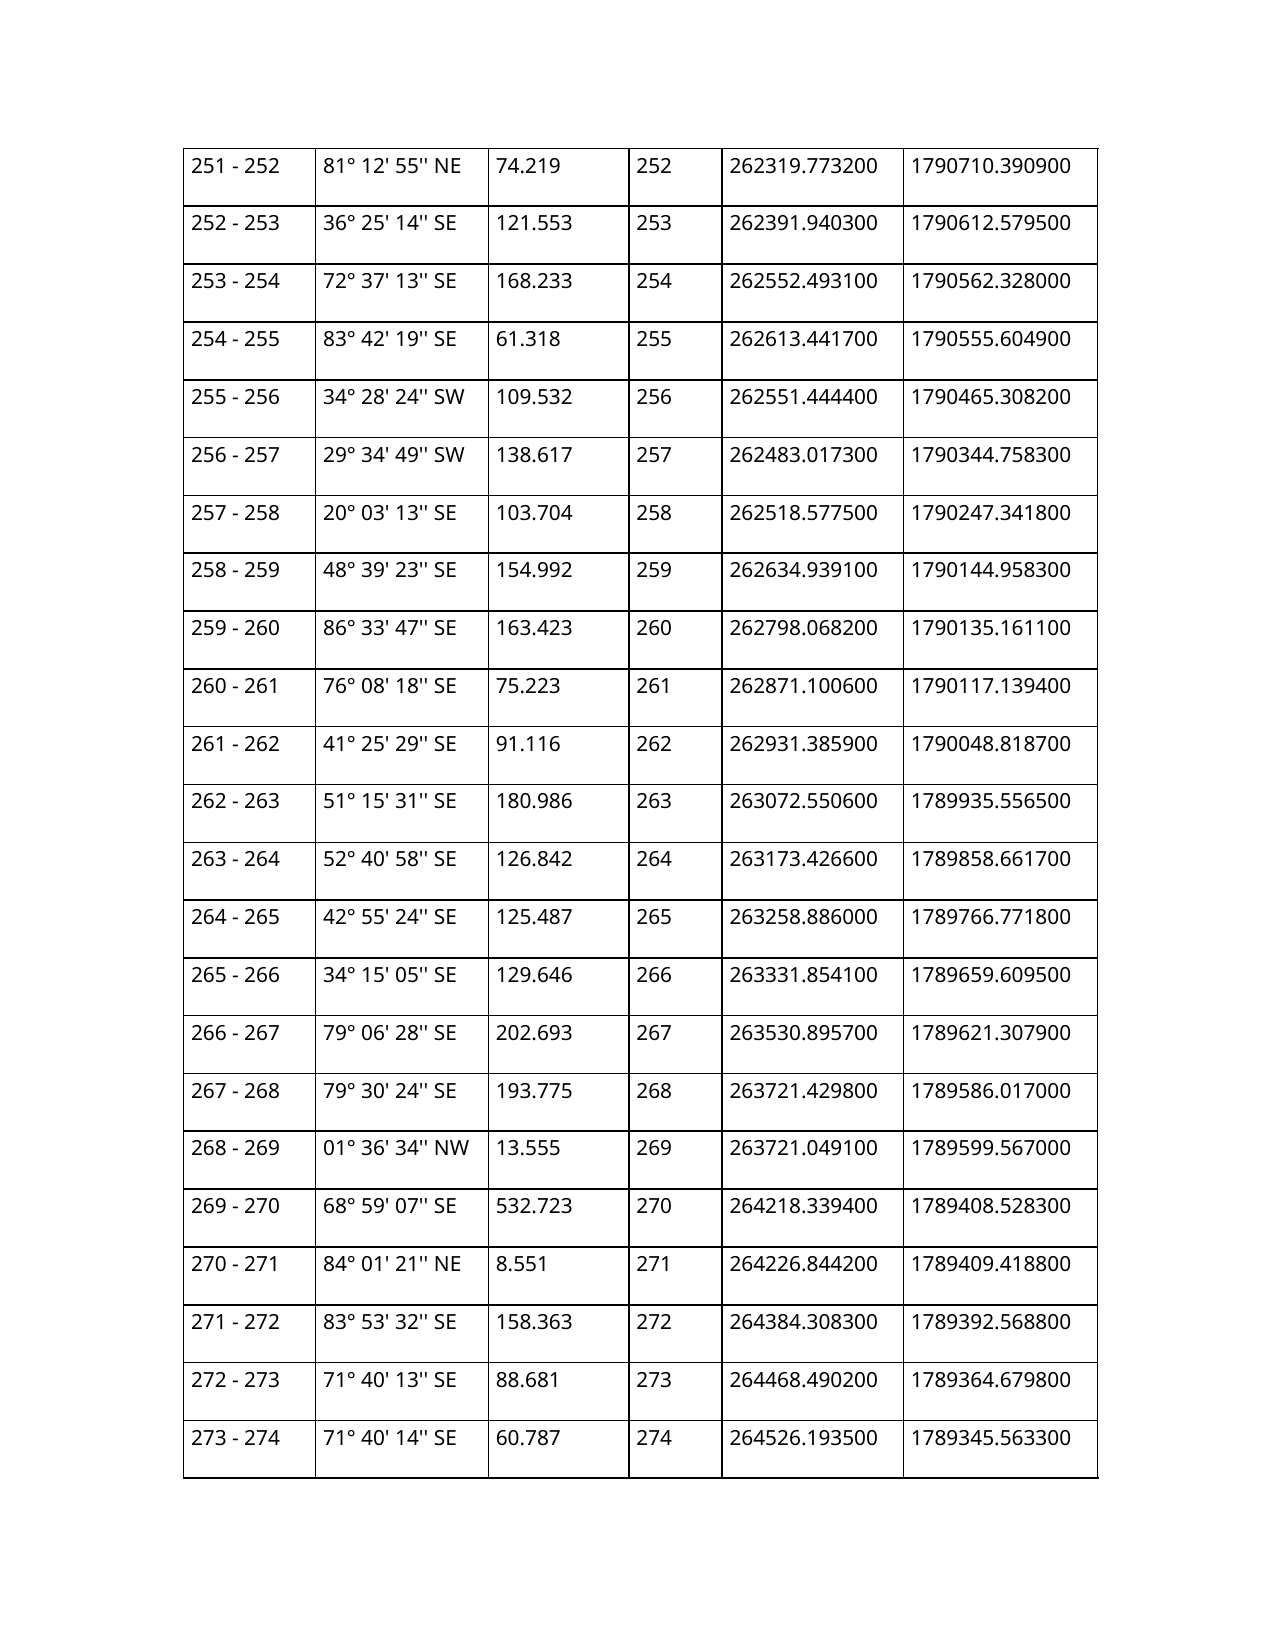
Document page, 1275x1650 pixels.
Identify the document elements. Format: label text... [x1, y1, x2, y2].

table_cell 259 - 260 [184, 612, 315, 668]
table_cell 34° 15' 05'' SE [316, 959, 488, 1015]
table_cell 1790465.308200 [904, 381, 1097, 437]
table_cell 259 [630, 554, 721, 610]
table_cell 252 [630, 149, 721, 205]
table_cell 1790344.758300 [904, 438, 1097, 494]
table_cell 1790247.341800 [904, 496, 1097, 552]
table_cell 129.646 [489, 959, 628, 1015]
table_cell 41° 25' 29'' SE [316, 727, 488, 783]
table_cell 20° 03' 13'' SE [316, 496, 488, 552]
table_cell 262931.385900 [723, 727, 903, 783]
table_cell 1789408.528300 [904, 1190, 1097, 1246]
table_cell 257 [630, 438, 721, 494]
table_cell 256 [630, 381, 721, 437]
table_cell 262518.577500 [723, 496, 903, 552]
table_cell 262552.493100 [723, 265, 903, 321]
table_cell 01° 36' 34'' NW [316, 1132, 488, 1188]
table_cell 262798.068200 [723, 612, 903, 668]
table_cell 48° 39' 23'' SE [316, 554, 488, 610]
table_cell 269 [630, 1132, 721, 1188]
table_cell 1790612.579500 [904, 207, 1097, 263]
table_cell 263072.550600 [723, 785, 903, 841]
table_cell 42° 55' 24'' SE [316, 901, 488, 957]
table_cell 109.532 [489, 381, 628, 437]
table_cell 264526.193500 [723, 1421, 903, 1477]
table_cell 1790555.604900 [904, 323, 1097, 379]
table_cell 263 - 264 [184, 843, 315, 899]
table_cell 268 - 269 [184, 1132, 315, 1188]
table_cell 262634.939100 [723, 554, 903, 610]
table_cell 83° 53' 32'' SE [316, 1306, 488, 1362]
table_cell 1789586.017000 [904, 1074, 1097, 1130]
table_cell 79° 06' 28'' SE [316, 1016, 488, 1073]
table_cell 1789766.771800 [904, 901, 1097, 957]
table_cell 1790048.818700 [904, 727, 1097, 783]
table_cell 254 - 255 [184, 323, 315, 379]
table_cell 272 - 273 [184, 1363, 315, 1419]
table_cell 272 [630, 1306, 721, 1362]
table_cell 263721.049100 [723, 1132, 903, 1188]
table_cell 163.423 [489, 612, 628, 668]
table_cell 1789935.556500 [904, 785, 1097, 841]
table_cell 255 - 256 [184, 381, 315, 437]
table_cell 1789409.418800 [904, 1248, 1097, 1304]
table_cell 13.555 [489, 1132, 628, 1188]
table_cell 79° 30' 24'' SE [316, 1074, 488, 1130]
table_cell 260 - 261 [184, 670, 315, 726]
table_cell 261 - 262 [184, 727, 315, 783]
table_cell 1790710.390900 [904, 149, 1097, 205]
table_cell 91.116 [489, 727, 628, 783]
table_cell 83° 42' 19'' SE [316, 323, 488, 379]
table_cell 52° 40' 58'' SE [316, 843, 488, 899]
table_cell 264384.308300 [723, 1306, 903, 1362]
table_cell 1789659.609500 [904, 959, 1097, 1015]
table_cell 60.787 [489, 1421, 628, 1477]
table_cell 262391.940300 [723, 207, 903, 263]
table_cell 1789621.307900 [904, 1016, 1097, 1073]
table_cell 29° 34' 49'' SW [316, 438, 488, 494]
table_cell 532.723 [489, 1190, 628, 1246]
table_cell 1790135.161100 [904, 612, 1097, 668]
table_cell 126.842 [489, 843, 628, 899]
table_cell 267 [630, 1016, 721, 1073]
table_cell 36° 25' 14'' SE [316, 207, 488, 263]
table_cell 256 - 257 [184, 438, 315, 494]
table_cell 158.363 [489, 1306, 628, 1362]
table_cell 81° 12' 55'' NE [316, 149, 488, 205]
table_cell 266 - 267 [184, 1016, 315, 1073]
table_cell 51° 15' 31'' SE [316, 785, 488, 841]
table_cell 86° 33' 47'' SE [316, 612, 488, 668]
table_cell 255 [630, 323, 721, 379]
table_cell 1790562.328000 [904, 265, 1097, 321]
table_cell 263 [630, 785, 721, 841]
table_cell 270 - 271 [184, 1248, 315, 1304]
table_cell 258 [630, 496, 721, 552]
table_cell 265 - 266 [184, 959, 315, 1015]
table_cell 34° 28' 24'' SW [316, 381, 488, 437]
table_cell 270 [630, 1190, 721, 1246]
table_cell 263258.886000 [723, 901, 903, 957]
table_cell 273 - 274 [184, 1421, 315, 1477]
table_cell 88.681 [489, 1363, 628, 1419]
table_cell 271 - 272 [184, 1306, 315, 1362]
table_cell 121.553 [489, 207, 628, 263]
table_cell 263721.429800 [723, 1074, 903, 1130]
table_cell 1789345.563300 [904, 1421, 1097, 1477]
table_cell 257 - 258 [184, 496, 315, 552]
table_cell 253 [630, 207, 721, 263]
table_cell 268 [630, 1074, 721, 1130]
table_cell 274 [630, 1421, 721, 1477]
table_cell 263173.426600 [723, 843, 903, 899]
table_cell 251 - 252 [184, 149, 315, 205]
table_cell 8.551 [489, 1248, 628, 1304]
table_cell 266 [630, 959, 721, 1015]
table_cell 264 [630, 843, 721, 899]
table_cell 74.219 [489, 149, 628, 205]
table_cell 263530.895700 [723, 1016, 903, 1073]
table_cell 262319.773200 [723, 149, 903, 205]
table_cell 180.986 [489, 785, 628, 841]
table_cell 264226.844200 [723, 1248, 903, 1304]
table_cell 262871.100600 [723, 670, 903, 726]
table_cell 1789599.567000 [904, 1132, 1097, 1188]
table_cell 72° 37' 13'' SE [316, 265, 488, 321]
table_cell 202.693 [489, 1016, 628, 1073]
table_cell 262551.444400 [723, 381, 903, 437]
table_cell 262 - 263 [184, 785, 315, 841]
table_cell 271 [630, 1248, 721, 1304]
table_cell 103.704 [489, 496, 628, 552]
table_cell 68° 59' 07'' SE [316, 1190, 488, 1246]
table_cell 262613.441700 [723, 323, 903, 379]
table_cell 267 - 268 [184, 1074, 315, 1130]
table_cell 252 - 253 [184, 207, 315, 263]
table_cell 71° 40' 13'' SE [316, 1363, 488, 1419]
table_cell 264 - 265 [184, 901, 315, 957]
table_cell 1789392.568800 [904, 1306, 1097, 1362]
table_cell 84° 01' 21'' NE [316, 1248, 488, 1304]
table_cell 75.223 [489, 670, 628, 726]
table_cell 154.992 [489, 554, 628, 610]
table_cell 253 - 254 [184, 265, 315, 321]
table_cell 260 [630, 612, 721, 668]
table_cell 273 [630, 1363, 721, 1419]
table_cell 168.233 [489, 265, 628, 321]
table_cell 61.318 [489, 323, 628, 379]
table_cell 1790144.958300 [904, 554, 1097, 610]
table_cell 125.487 [489, 901, 628, 957]
table_cell 263331.854100 [723, 959, 903, 1015]
table_cell 262483.017300 [723, 438, 903, 494]
table_cell 258 - 259 [184, 554, 315, 610]
table_cell 262 [630, 727, 721, 783]
table_cell 265 [630, 901, 721, 957]
table_cell 1789364.679800 [904, 1363, 1097, 1419]
table_cell 261 [630, 670, 721, 726]
table_cell 76° 08' 18'' SE [316, 670, 488, 726]
table_cell 1789858.661700 [904, 843, 1097, 899]
table_cell 138.617 [489, 438, 628, 494]
table_cell 269 - 270 [184, 1190, 315, 1246]
table_cell 71° 40' 14'' SE [316, 1421, 488, 1477]
table_cell 264218.339400 [723, 1190, 903, 1246]
table_cell 254 [630, 265, 721, 321]
table_cell 264468.490200 [723, 1363, 903, 1419]
table_cell 193.775 [489, 1074, 628, 1130]
table_cell 1790117.139400 [904, 670, 1097, 726]
